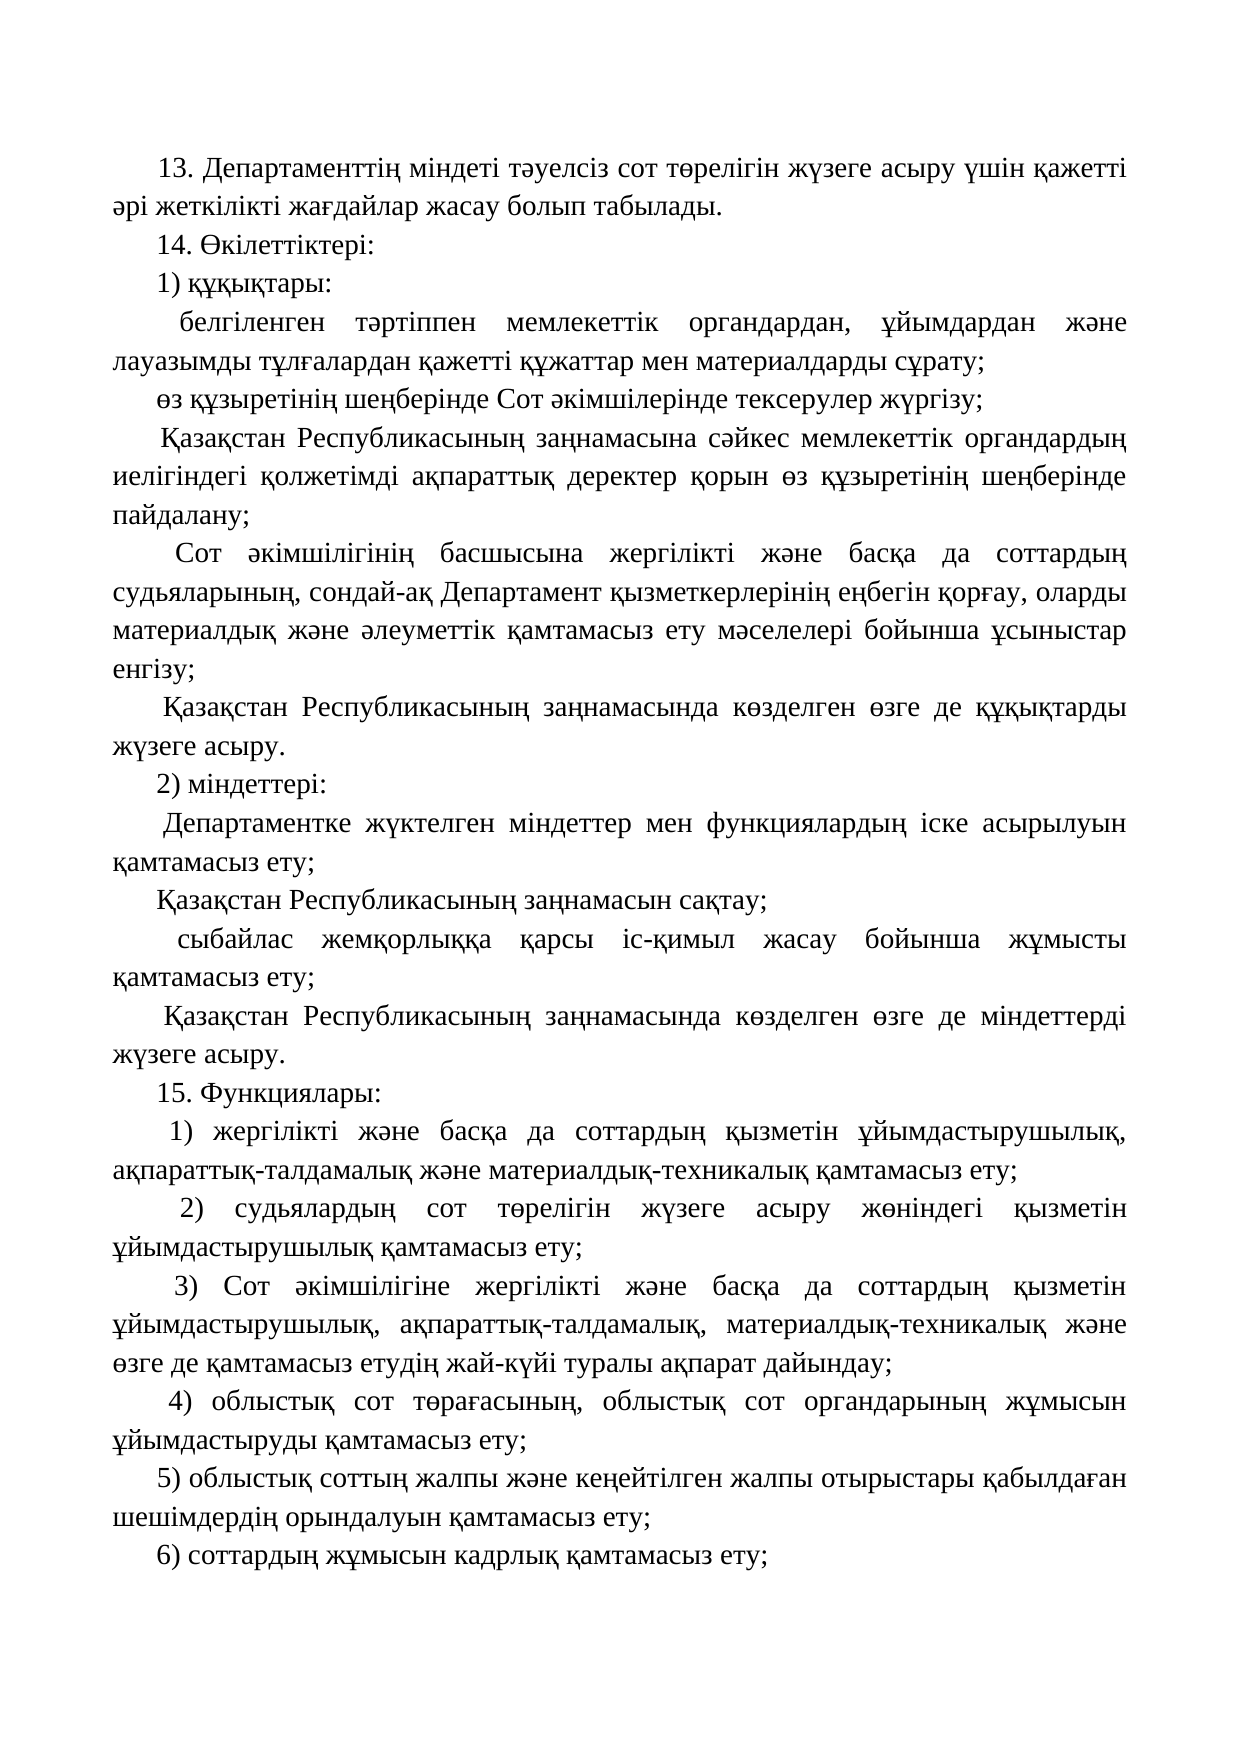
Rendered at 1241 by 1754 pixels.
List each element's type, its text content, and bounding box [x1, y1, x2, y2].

text Департаментке жүктелген міндеттер мен функциялардың іске асырылуын қамтамасыз ету; [112, 805, 1128, 877]
text Сот әкімшілігінің басшысына жергілікті және басқа да соттардың судьяларының, сондай-ақ Департамент қызметкерлерінің еңбегін қорғау, оларды материалдық және әлеуметтік қамтамасыз ету мәселелері бойынша ұсыныстар енгізу; [112, 535, 1128, 684]
text 4) облыстық сот төрағасының, облыстық сот органдарының жұмысын ұйымдастыруды қамтамасыз ету; [112, 1383, 1128, 1455]
text 1) құқықтары: [112, 266, 1128, 299]
text 3) Сот әкімшілігіне жергілікті және басқа да соттардың қызметін ұйымдастырушылық, ақпараттық-талдамалық, материалдық-техникалық және өзге де қамтамасыз етудің жай-күйі туралы ақпарат дайындау; [112, 1268, 1128, 1378]
text 1) жергілікті және басқа да соттардың қызметін ұйымдастырушылық, ақпараттық-талдамалық және материалдық-техникалық қамтамасыз ету; [112, 1113, 1128, 1186]
text 15. Функциялары: [112, 1075, 1128, 1108]
text Қазақстан Республикасының заңнамасында көзделген өзге де құқықтарды жүзеге асыру. [112, 689, 1128, 762]
text Қазақстан Республикасының заңнамасында көзделген өзге де міндеттерді жүзеге асыру. [112, 998, 1128, 1070]
text өз құзыретінің шеңберінде Сот әкімшілерінде тексерулер жүргізу; [112, 381, 1128, 415]
text 14. Өкілеттіктері: [112, 227, 1128, 261]
text Қазақстан Республикасының заңнамасына сәйкес мемлекеттік органдардың иелігіндегі қолжетімді ақпараттық деректер қорын өз құзыретінің шеңберінде пайдалану; [112, 420, 1128, 530]
text 2) судьялардың сот төрелігін жүзеге асыру жөніндегі қызметін ұйымдастырушылық қамтамасыз ету; [112, 1191, 1128, 1263]
text 2) міндеттері: [112, 767, 1128, 800]
text 13. Департаменттің міндеті тәуелсіз сот төрелігін жүзеге асыру үшін қажетті әрі жеткілікті жағдайлар жасау болып табылады. [112, 150, 1128, 222]
text белгіленген тәртіппен мемлекеттік органдардан, ұйымдардан және лауазымды тұлғалардан қажетті құжаттар мен материалдарды сұрату; [112, 304, 1128, 376]
text сыбайлас жемқорлыққа қарсы іс-қимыл жасау бойынша жұмысты қамтамасыз ету; [112, 921, 1128, 993]
text 6) соттардың жұмысын кадрлық қамтамасыз ету; [112, 1537, 1128, 1571]
text 5) облыстық соттың жалпы және кеңейтілген жалпы отырыстары қабылдаған шешімдердің орындалуын қамтамасыз ету; [112, 1460, 1128, 1532]
text Қазақстан Республикасының заңнамасын сақтау; [112, 882, 1128, 916]
